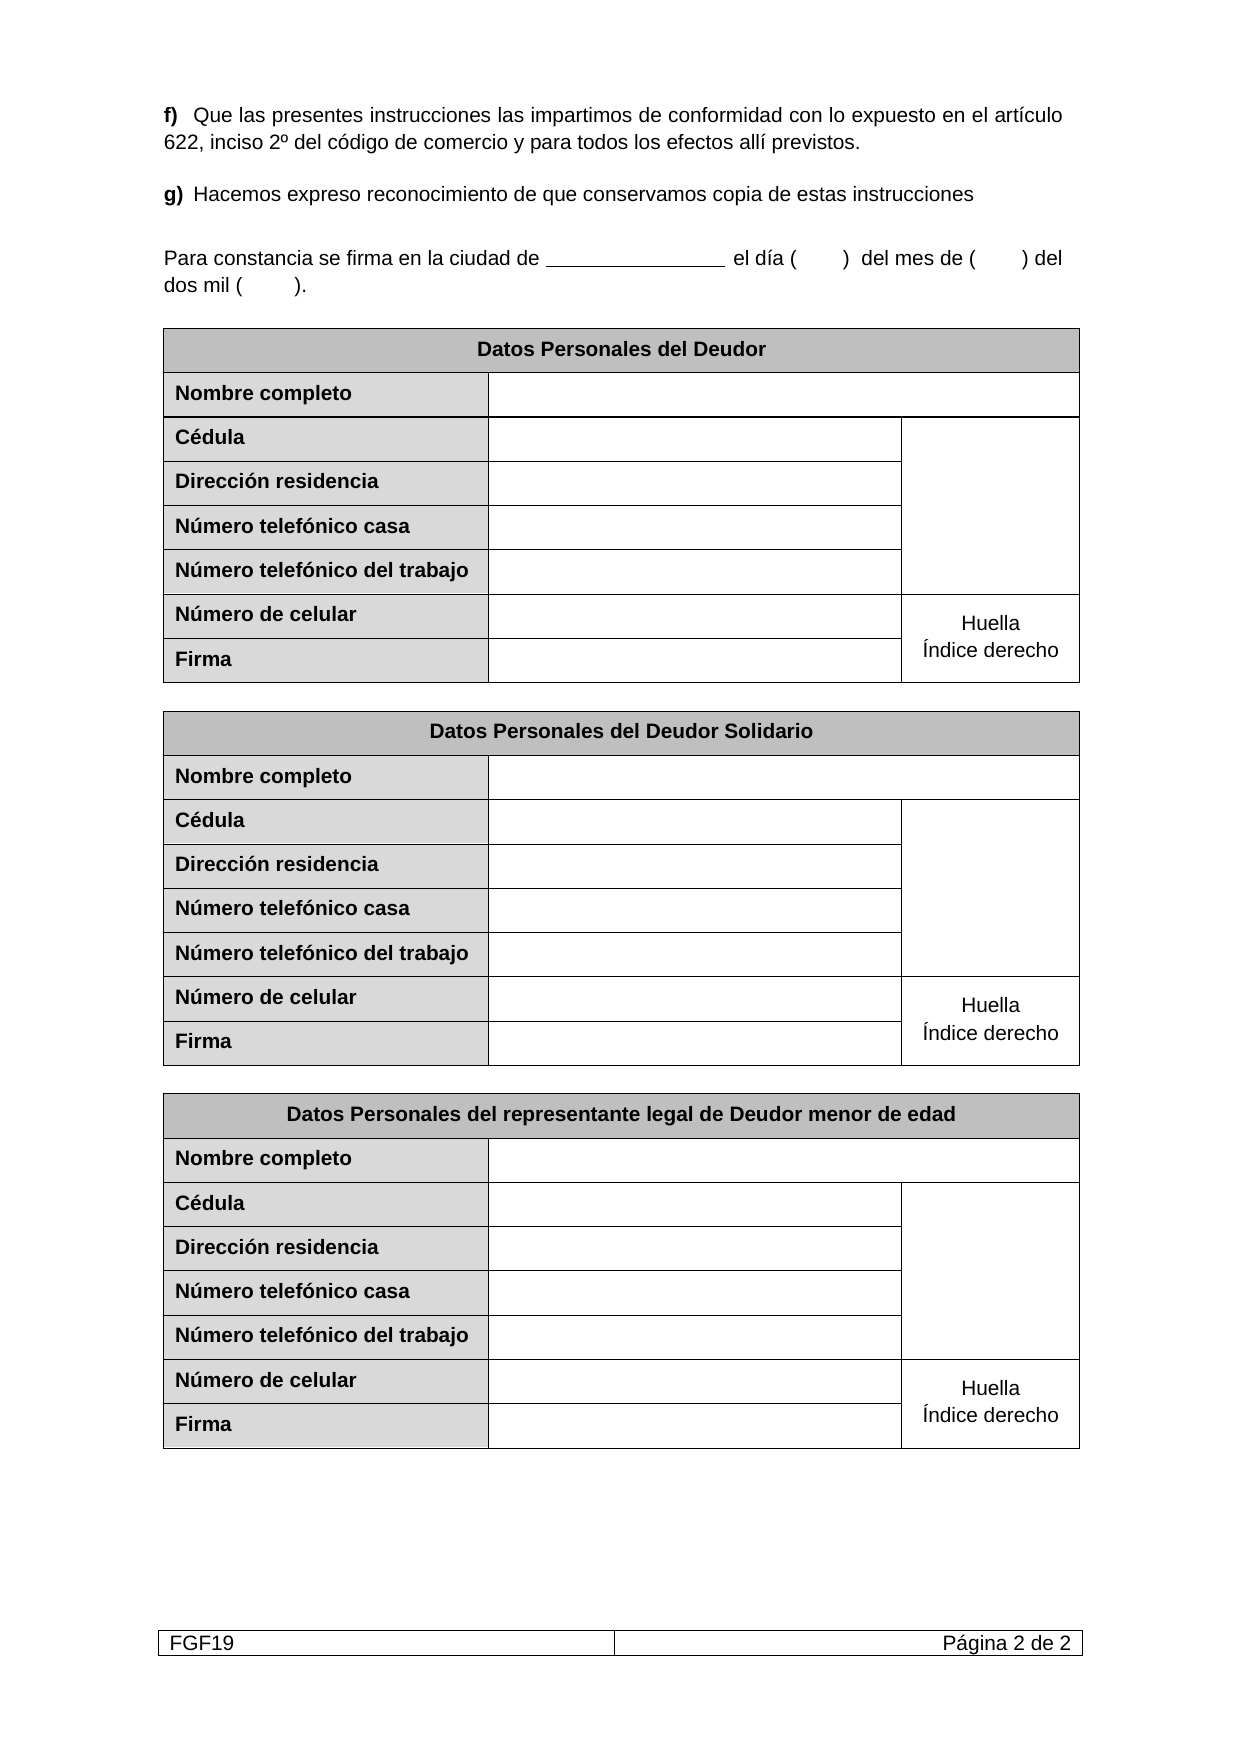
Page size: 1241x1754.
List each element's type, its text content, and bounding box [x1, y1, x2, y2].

table_cell Firma [164, 1022, 488, 1065]
table_cell [489, 373, 1079, 416]
table_header Datos Personales del Deudor Solidario [164, 712, 1079, 755]
table_cell [489, 1022, 901, 1065]
text Para constancia se firma en la ciudad de el día ( ) del mes de ( ) del dos mil ( ). [164, 245, 1064, 297]
table_cell Firma [164, 1404, 488, 1447]
table_cell Huella Índice derecho [902, 595, 1079, 682]
table_cell [489, 550, 901, 593]
table_cell [489, 1404, 901, 1447]
list Que las presentes instrucciones las impartimos de conformidad con lo expuesto en el artículo 622, inciso 2º del código de comercio y para todos los efectos allí previstos. [164, 102, 1064, 154]
table_cell [489, 845, 901, 888]
table_header Datos Personales del representante legal de Deudor menor de edad [164, 1094, 1079, 1138]
table_cell [489, 1227, 901, 1270]
table_cell Número telefónico casa [164, 1271, 488, 1315]
table_cell Número de celular [164, 1360, 488, 1403]
table_cell Número de celular [164, 977, 488, 1021]
table_cell Cédula [164, 800, 488, 843]
table_cell [489, 756, 1079, 799]
table_cell [489, 639, 901, 682]
table_cell Huella Índice derecho [902, 977, 1079, 1065]
table_cell Nombre completo [164, 1139, 488, 1182]
table_cell [489, 977, 901, 1021]
table_cell [489, 933, 901, 976]
table_cell Número telefónico casa [164, 889, 488, 932]
table_cell [489, 889, 901, 932]
list Hacemos expreso reconocimiento de que conservamos copia de estas instrucciones [164, 181, 1064, 205]
table_cell Cédula [164, 418, 488, 461]
table_cell Número telefónico casa [164, 506, 488, 549]
table_cell [489, 1139, 1079, 1182]
table_cell Número telefónico del trabajo [164, 933, 488, 976]
table_cell Número telefónico del trabajo [164, 1316, 488, 1359]
table_cell Nombre completo [164, 373, 488, 416]
table_cell Nombre completo [164, 756, 488, 799]
table_cell Número de celular [164, 595, 488, 638]
table_cell [489, 462, 901, 505]
table_cell [489, 1271, 901, 1315]
table_cell [902, 1183, 1079, 1359]
table_cell Huella Índice derecho [902, 1360, 1079, 1447]
table_cell Dirección residencia [164, 1227, 488, 1270]
table_cell [489, 1360, 901, 1403]
table_cell Dirección residencia [164, 462, 488, 505]
table_cell [489, 1183, 901, 1226]
table_cell Número telefónico del trabajo [164, 550, 488, 593]
table_cell [489, 1316, 901, 1359]
table_cell [489, 595, 901, 638]
table_cell [489, 506, 901, 549]
table_cell Dirección residencia [164, 845, 488, 888]
table_cell [489, 800, 901, 843]
table_cell [902, 418, 1079, 593]
table_cell [489, 418, 901, 461]
table_cell [902, 800, 1079, 976]
table_cell Firma [164, 639, 488, 682]
table_header Datos Personales del Deudor [164, 329, 1079, 372]
table_cell Cédula [164, 1183, 488, 1226]
